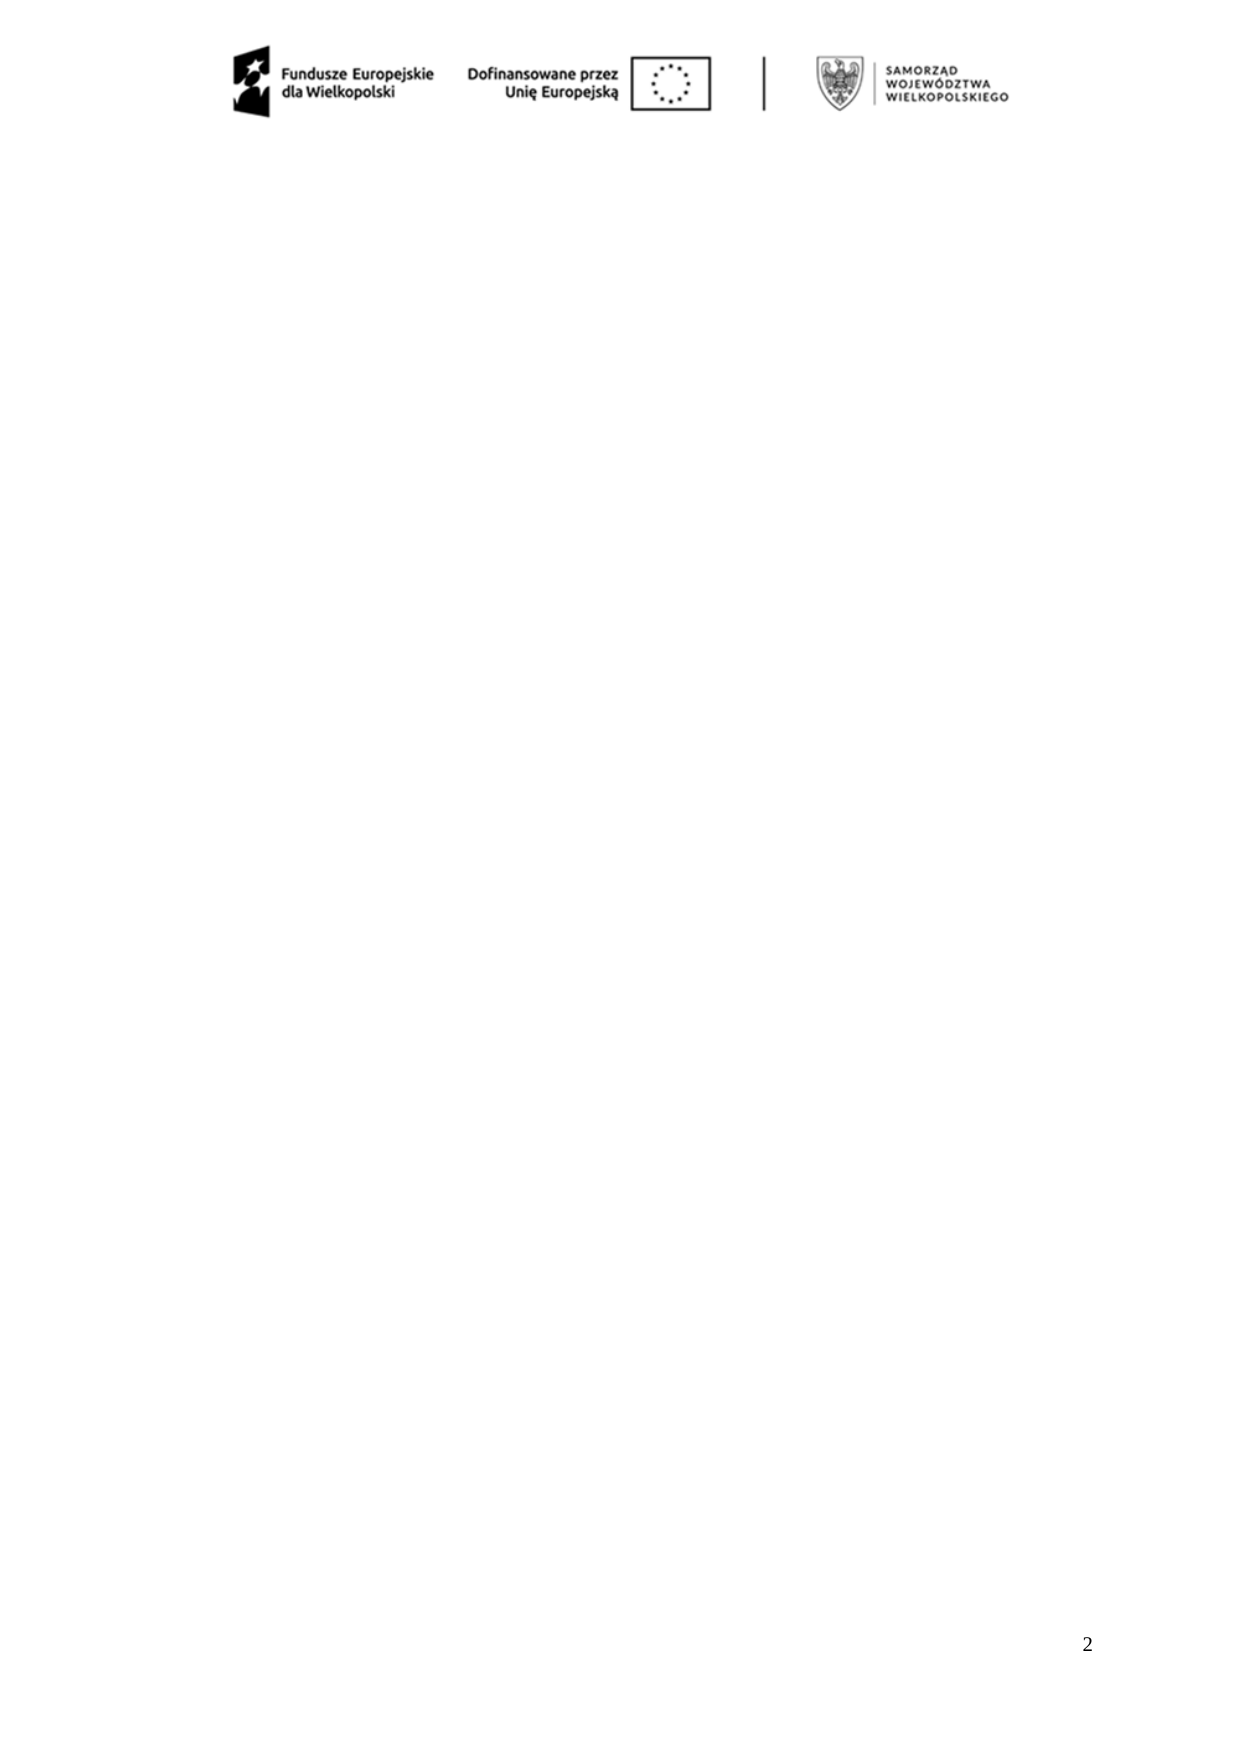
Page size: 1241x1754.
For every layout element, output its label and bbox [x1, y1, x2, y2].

picture [148, 37, 1094, 131]
